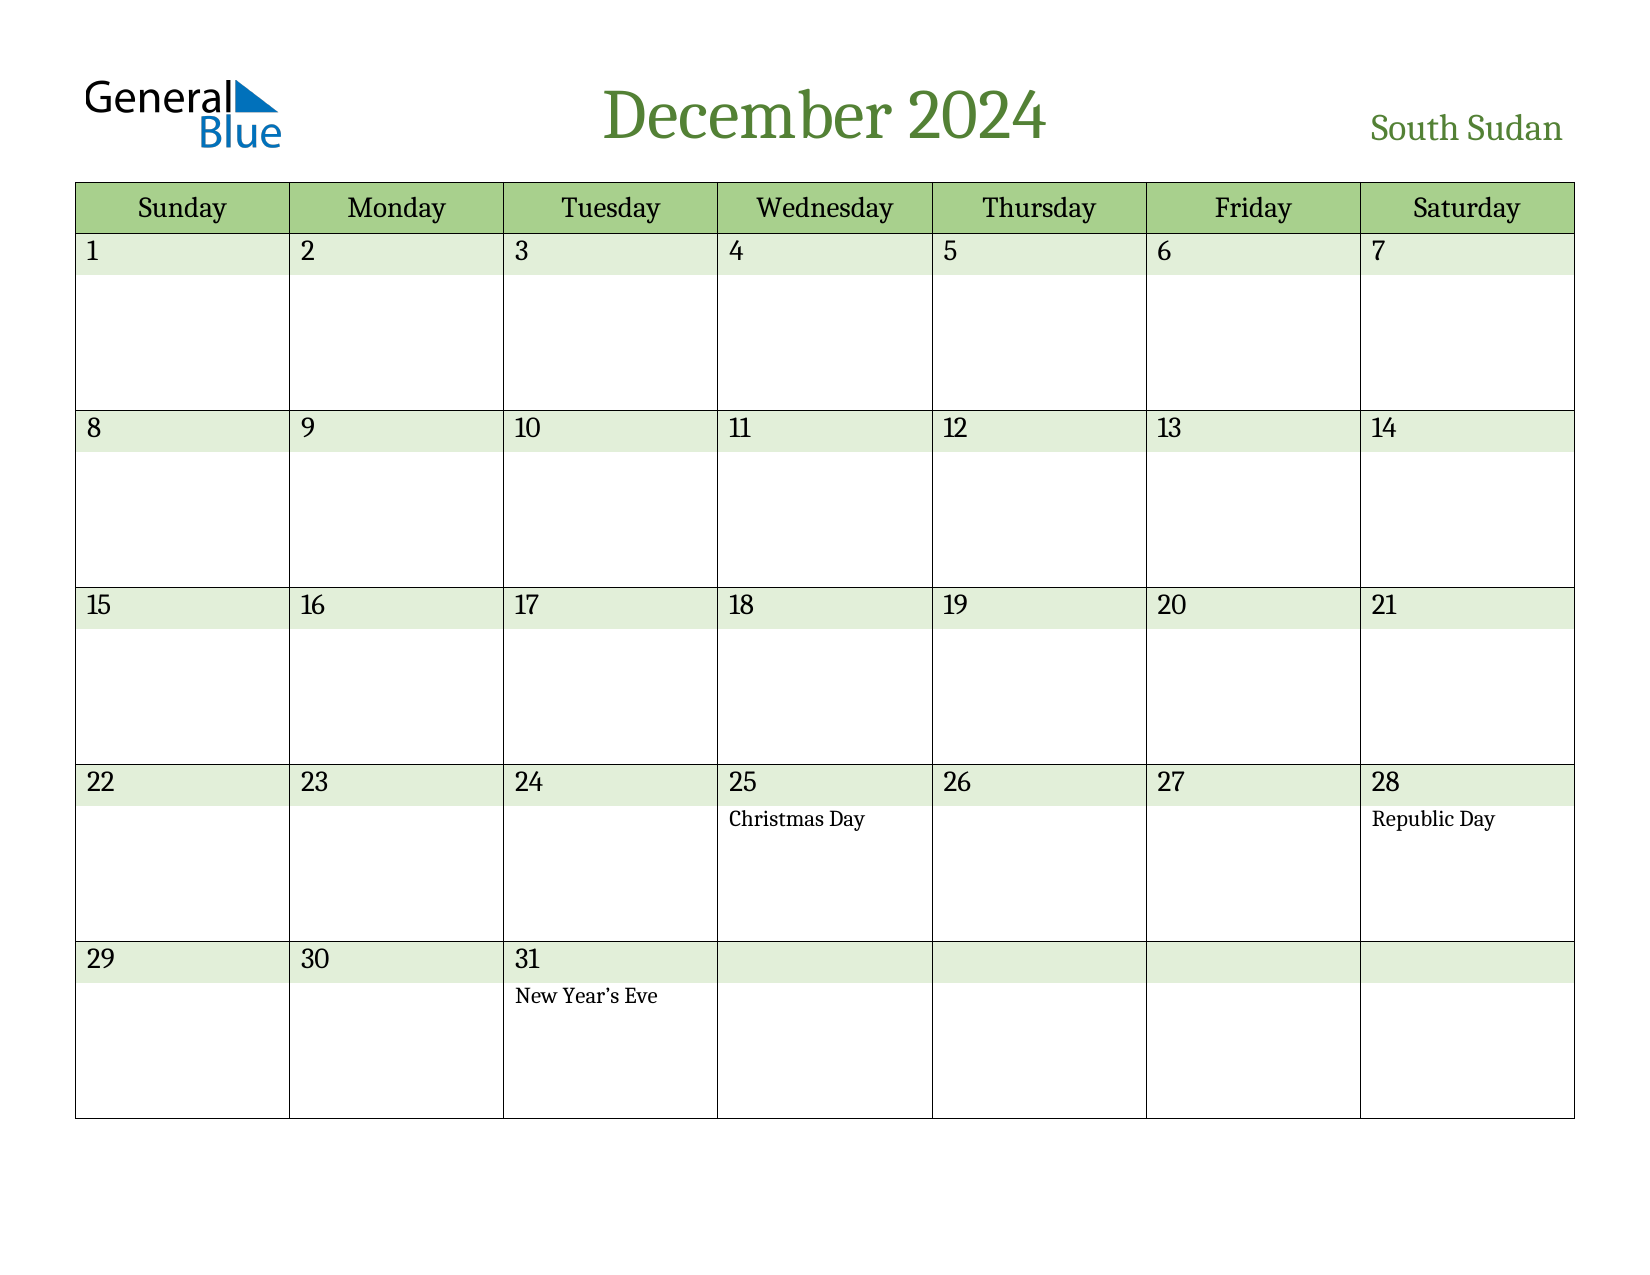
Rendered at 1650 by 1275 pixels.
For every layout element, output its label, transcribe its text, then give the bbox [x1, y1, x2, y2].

table_cell [504, 806, 717, 941]
table_cell 30 [290, 942, 503, 983]
table_cell [1361, 452, 1574, 587]
table_cell [1147, 629, 1360, 764]
table_cell Republic Day [1361, 806, 1574, 941]
table_cell 29 [76, 942, 289, 983]
table_cell 14 [1361, 411, 1574, 452]
table_cell [290, 275, 503, 410]
table_cell [76, 983, 289, 1118]
table_cell 23 [290, 765, 503, 806]
table_cell [933, 275, 1146, 410]
table_cell Friday [1147, 183, 1360, 233]
table_cell [1361, 942, 1574, 983]
table_cell 31 [504, 942, 717, 983]
table_cell [1147, 452, 1360, 587]
table_cell [933, 452, 1146, 587]
table_cell [1361, 629, 1574, 764]
table_cell Monday [290, 183, 503, 233]
table_cell 5 [933, 234, 1146, 275]
table_cell [1147, 983, 1360, 1118]
table_cell 27 [1147, 765, 1360, 806]
table_cell [1147, 275, 1360, 410]
table_cell [718, 942, 932, 983]
table_cell Thursday [933, 183, 1146, 233]
table_cell 19 [933, 588, 1146, 629]
table_cell [718, 275, 932, 410]
table_cell [933, 806, 1146, 941]
table_cell 1 [76, 234, 289, 275]
table_cell Tuesday [504, 183, 717, 233]
table_cell [290, 629, 503, 764]
table_cell [76, 275, 289, 410]
table_header December 2024 [504, 75, 1146, 182]
table_cell [718, 629, 932, 764]
table_cell 10 [504, 411, 717, 452]
table_cell [504, 275, 717, 410]
table_cell [718, 452, 932, 587]
table_cell 4 [718, 234, 932, 275]
table_cell 8 [76, 411, 289, 452]
table_cell [290, 452, 503, 587]
table_cell 22 [76, 765, 289, 806]
table_cell 26 [933, 765, 1146, 806]
table_cell 2 [290, 234, 503, 275]
table_cell Sunday [76, 183, 289, 233]
table_cell [933, 942, 1146, 983]
table_cell Saturday [1361, 183, 1574, 233]
table_cell Wednesday [718, 183, 932, 233]
table_cell 28 [1361, 765, 1574, 806]
table_cell [290, 806, 503, 941]
picture [86, 80, 281, 148]
table_cell 3 [504, 234, 717, 275]
table_cell [76, 452, 289, 587]
table_cell 6 [1147, 234, 1360, 275]
table_cell 25 [718, 765, 932, 806]
table_cell [718, 983, 932, 1118]
table_cell 24 [504, 765, 717, 806]
table_cell [290, 983, 503, 1118]
table_cell Christmas Day [718, 806, 932, 941]
table_header South Sudan [1146, 75, 1574, 182]
table_cell 18 [718, 588, 932, 629]
table_cell 21 [1361, 588, 1574, 629]
table_cell 16 [290, 588, 503, 629]
table_cell [933, 983, 1146, 1118]
table_cell 11 [718, 411, 932, 452]
table_cell 20 [1147, 588, 1360, 629]
table_cell [76, 629, 289, 764]
table_cell [76, 806, 289, 941]
table_cell [1361, 275, 1574, 410]
table_cell [1147, 942, 1360, 983]
table_cell [1147, 806, 1360, 941]
table_cell [1361, 983, 1574, 1118]
table_cell [933, 629, 1146, 764]
table_cell 13 [1147, 411, 1360, 452]
table_cell 12 [933, 411, 1146, 452]
table_cell 15 [76, 588, 289, 629]
table_cell [504, 452, 717, 587]
table_cell 7 [1361, 234, 1574, 275]
table_cell 9 [290, 411, 503, 452]
table_cell New Year’s Eve [504, 983, 717, 1118]
table_header [76, 75, 503, 182]
table_cell 17 [504, 588, 717, 629]
table_cell [504, 629, 717, 764]
